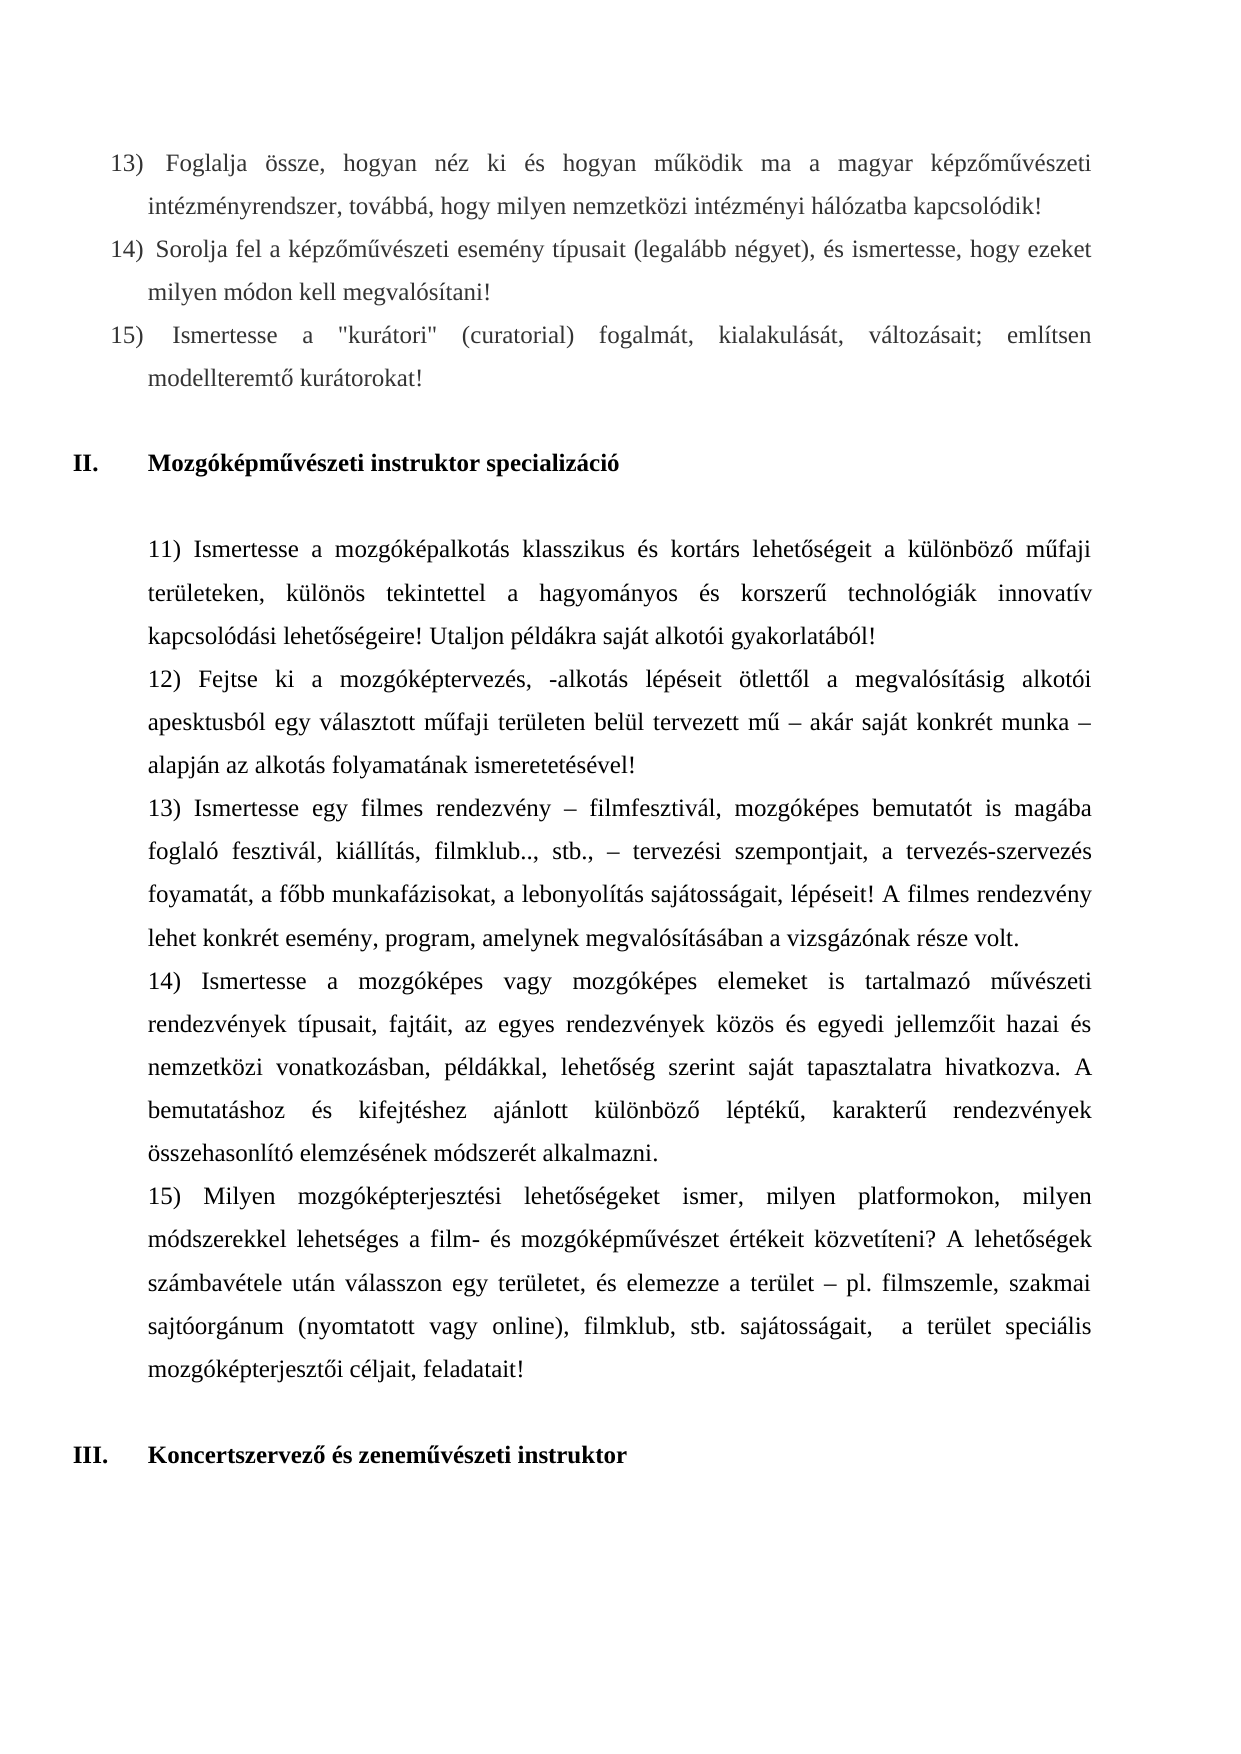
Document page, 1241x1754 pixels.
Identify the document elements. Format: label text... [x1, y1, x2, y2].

list Sorolja fel a képzőművészeti esemény típusait (legalább négyet), és ismertesse, hogy ezeket milyen módon kell megvalósítani! [110, 234, 1093, 306]
list 15) Milyen mozgóképterjesztési lehetőségeket ismer, milyen platformokon, milyen módszerekkel lehetséges a film- és mozgóképművészet értékeit közvetíteni? A lehetőségek számbavétele után válasszon egy területet, és elemezze a terület – pl. filmszemle, szakmai sajtóorgánum (nyomtatott vagy online), filmklub, stb. sajátosságait, a terület speciális mozgóképterjesztői céljait, feladatait! [148, 1181, 1093, 1383]
list Foglalja össze, hogyan néz ki és hogyan működik ma a magyar képzőművészeti intézményrendszer, továbbá, hogy milyen nemzetközi intézményi hálózatba kapcsolódik! [110, 148, 1093, 219]
list 11) Ismertesse a mozgóképalkotás klasszikus és kortárs lehetőségeit a különböző műfaji területeken, különös tekintettel a hagyományos és korszerű technológiák innovatív kapcsolódási lehetőségeire! Utaljon példákra saját alkotói gyakorlatából! [148, 534, 1093, 649]
list 14) Ismertesse a mozgóképes vagy mozgóképes elemeket is tartalmazó művészeti rendezvények típusait, fajtáit, az egyes rendezvények közös és egyedi jellemzőit hazai és nemzetközi vonatkozásban, példákkal, lehetőség szerint saját tapasztalatra hivatkozva. A bemutatáshoz és kifejtéshez ajánlott különböző léptékű, karakterű rendezvények összehasonlító elemzésének módszerét alkalmazni. [148, 966, 1093, 1167]
list Koncertszervező és zeneművészeti instruktor [73, 1440, 1093, 1469]
list Mozgóképművészeti instruktor specializáció [73, 448, 1093, 477]
list Ismertesse a "kurátori" (curatorial) fogalmát, kialakulását, változásait; említsen modellteremtő kurátorokat! [110, 320, 1093, 392]
list 12) Fejtse ki a mozgóképtervezés, -alkotás lépéseit ötlettől a megvalósításig alkotói apesktusból egy választott műfaji területen belül tervezett mű – akár saját konkrét munka – alapján az alkotás folyamatának ismeretetésével! [148, 664, 1093, 779]
list 13) Ismertesse egy filmes rendezvény – filmfesztivál, mozgóképes bemutatót is magába foglaló fesztivál, kiállítás, filmklub.., stb., – tervezési szempontjait, a tervezés-szervezés foyamatát, a főbb munkafázisokat, a lebonyolítás sajátosságait, lépéseit! A filmes rendezvény lehet konkrét esemény, program, amelynek megvalósításában a vizsgázónak része volt. [148, 793, 1093, 951]
